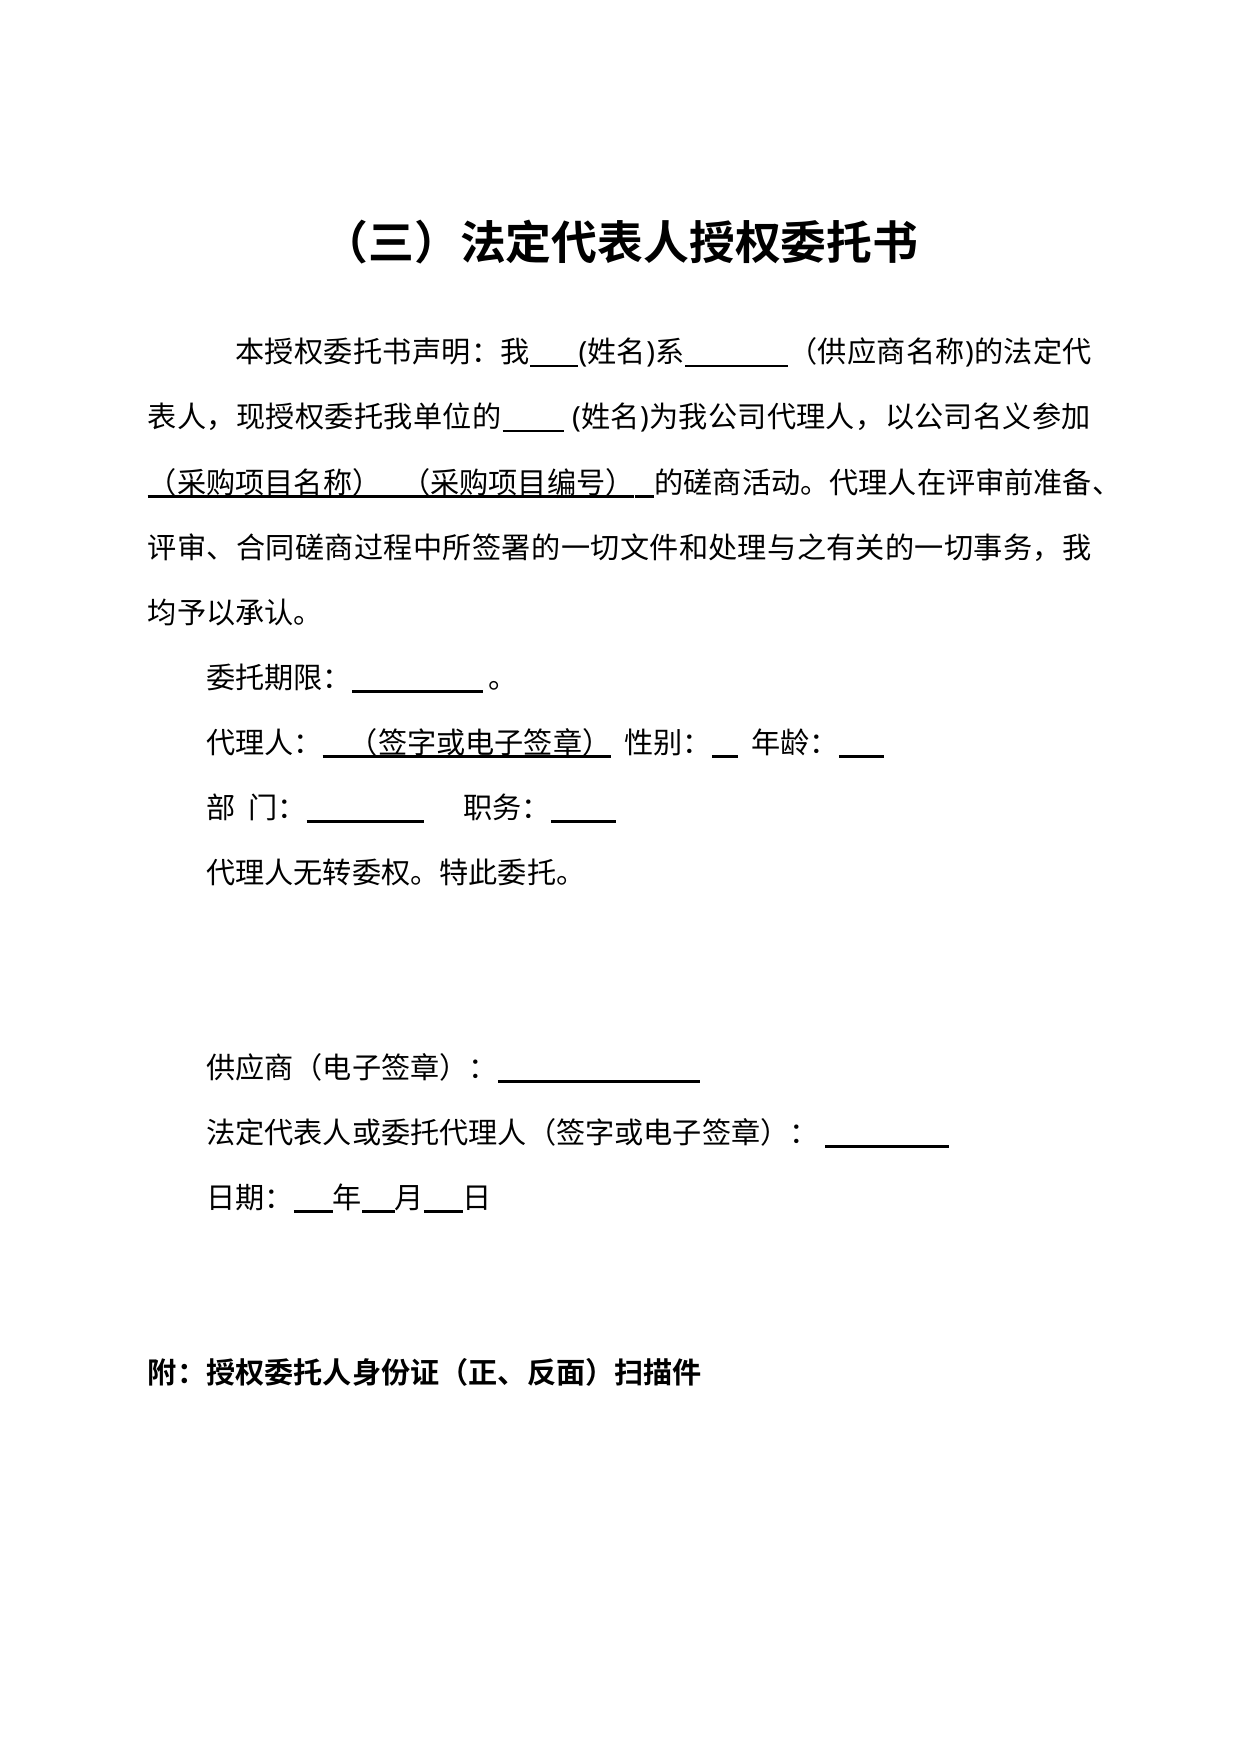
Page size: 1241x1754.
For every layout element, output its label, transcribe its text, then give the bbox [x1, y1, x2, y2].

subtitle （三）法定代表人授权委托书 [148, 191, 1093, 289]
text 日期： 年 月 日 [148, 1163, 1093, 1228]
text 供应商（电子签章）： [148, 1033, 1093, 1098]
text 部 门： 职务： [148, 773, 1093, 838]
text 委托期限： 。 [148, 643, 1093, 708]
text 代理人无转委权。特此委托。 [148, 838, 1093, 903]
text 附：授权委托人身份证（正、反面）扫描件 [148, 1338, 1093, 1403]
text 法定代表人或委托代理人（签字或电子签章）： [148, 1098, 1093, 1163]
text 代理人： （签字或电子签章） 性别： 年龄： [148, 708, 1093, 773]
text 本授权委托书声明：我 (姓名)系 （供应商名称)的法定代表人，现授权委托我单位的 (姓名)为我公司代理人，以公司名义参加（采购项目名称） （采购项目编号） 的磋商活动。代理人在评审前准备、评审、合同磋商过程中所签署的一切文件和处理与之有关的一切事务，我均予以承认。 [148, 318, 1093, 643]
